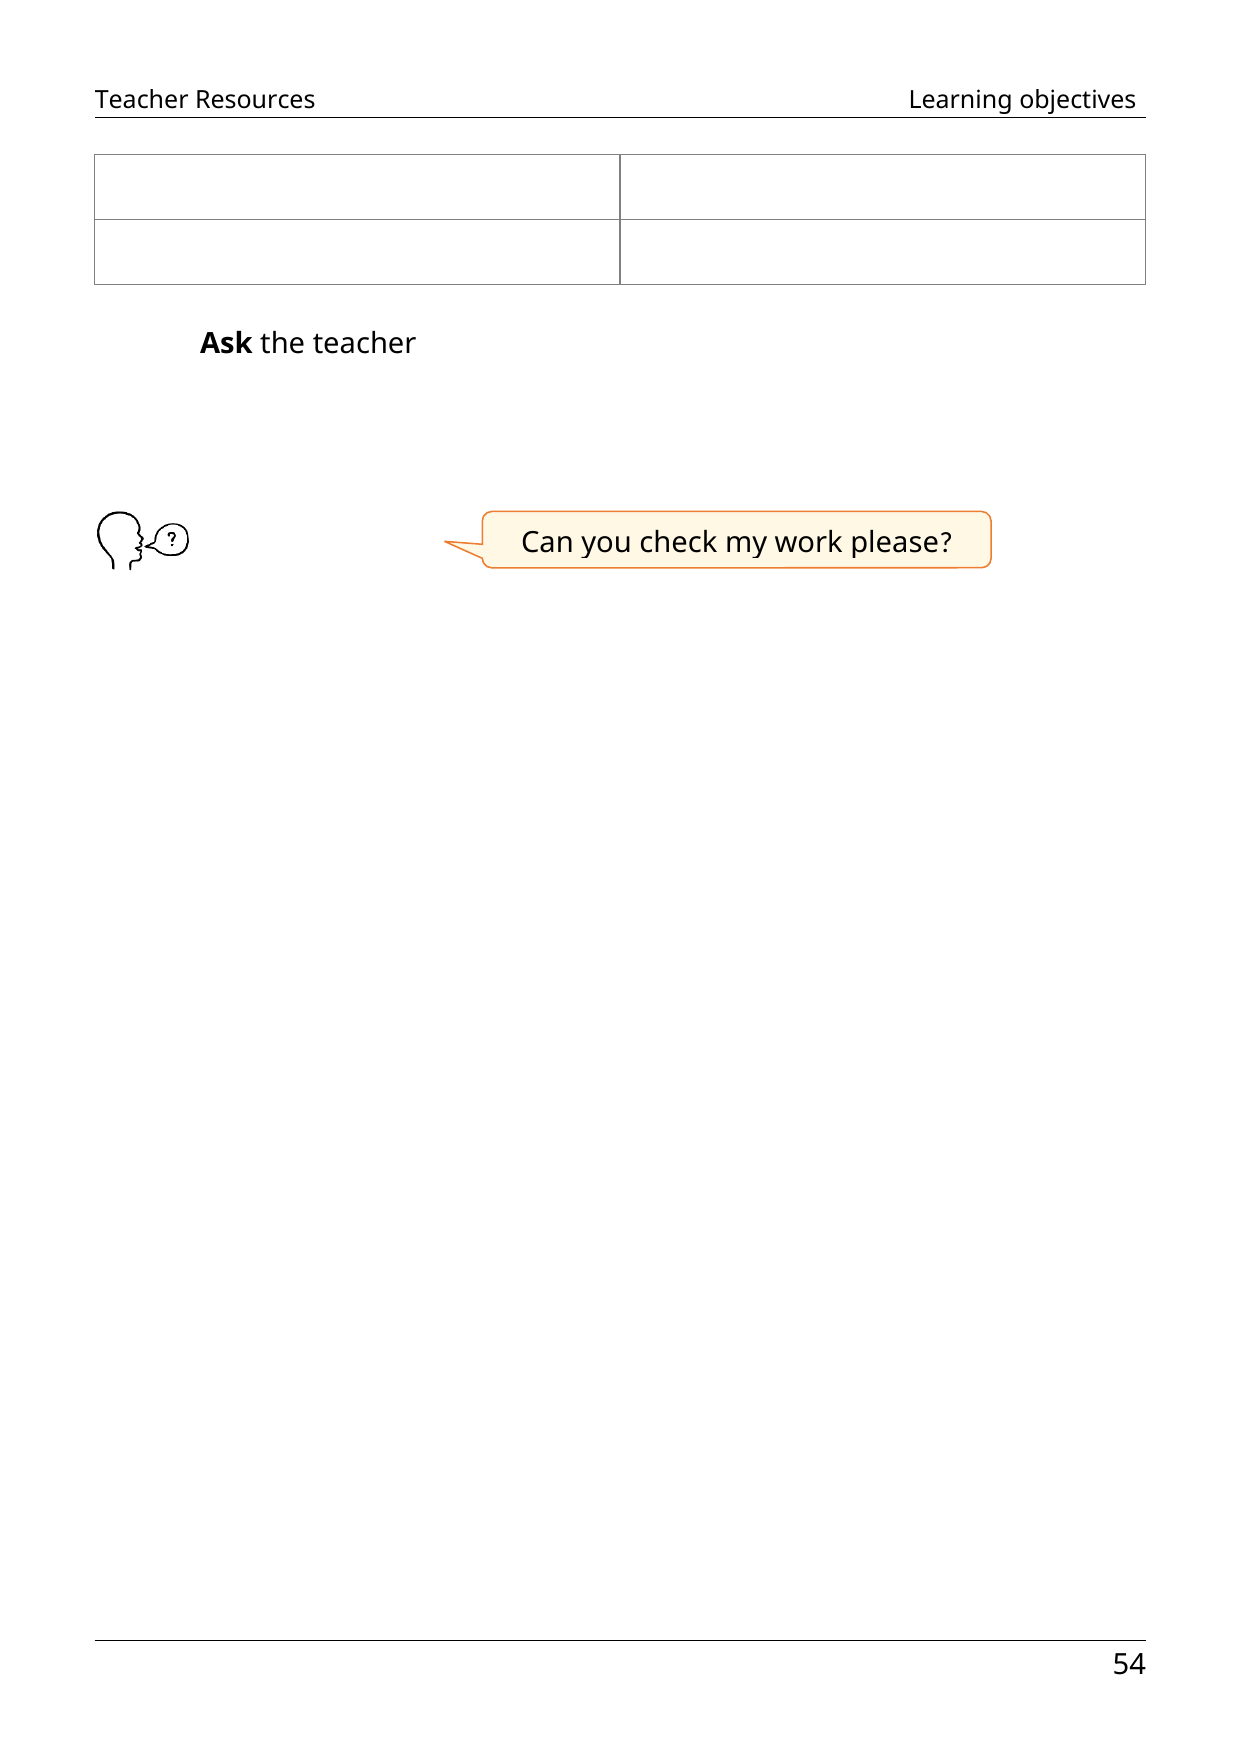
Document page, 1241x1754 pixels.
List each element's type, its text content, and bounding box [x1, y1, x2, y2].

picture [94, 500, 192, 575]
table_cell [95, 155, 619, 218]
table_cell [621, 155, 1145, 218]
table_cell [621, 220, 1145, 283]
table_cell [95, 220, 619, 283]
text Ask the teacher [94, 322, 1146, 421]
